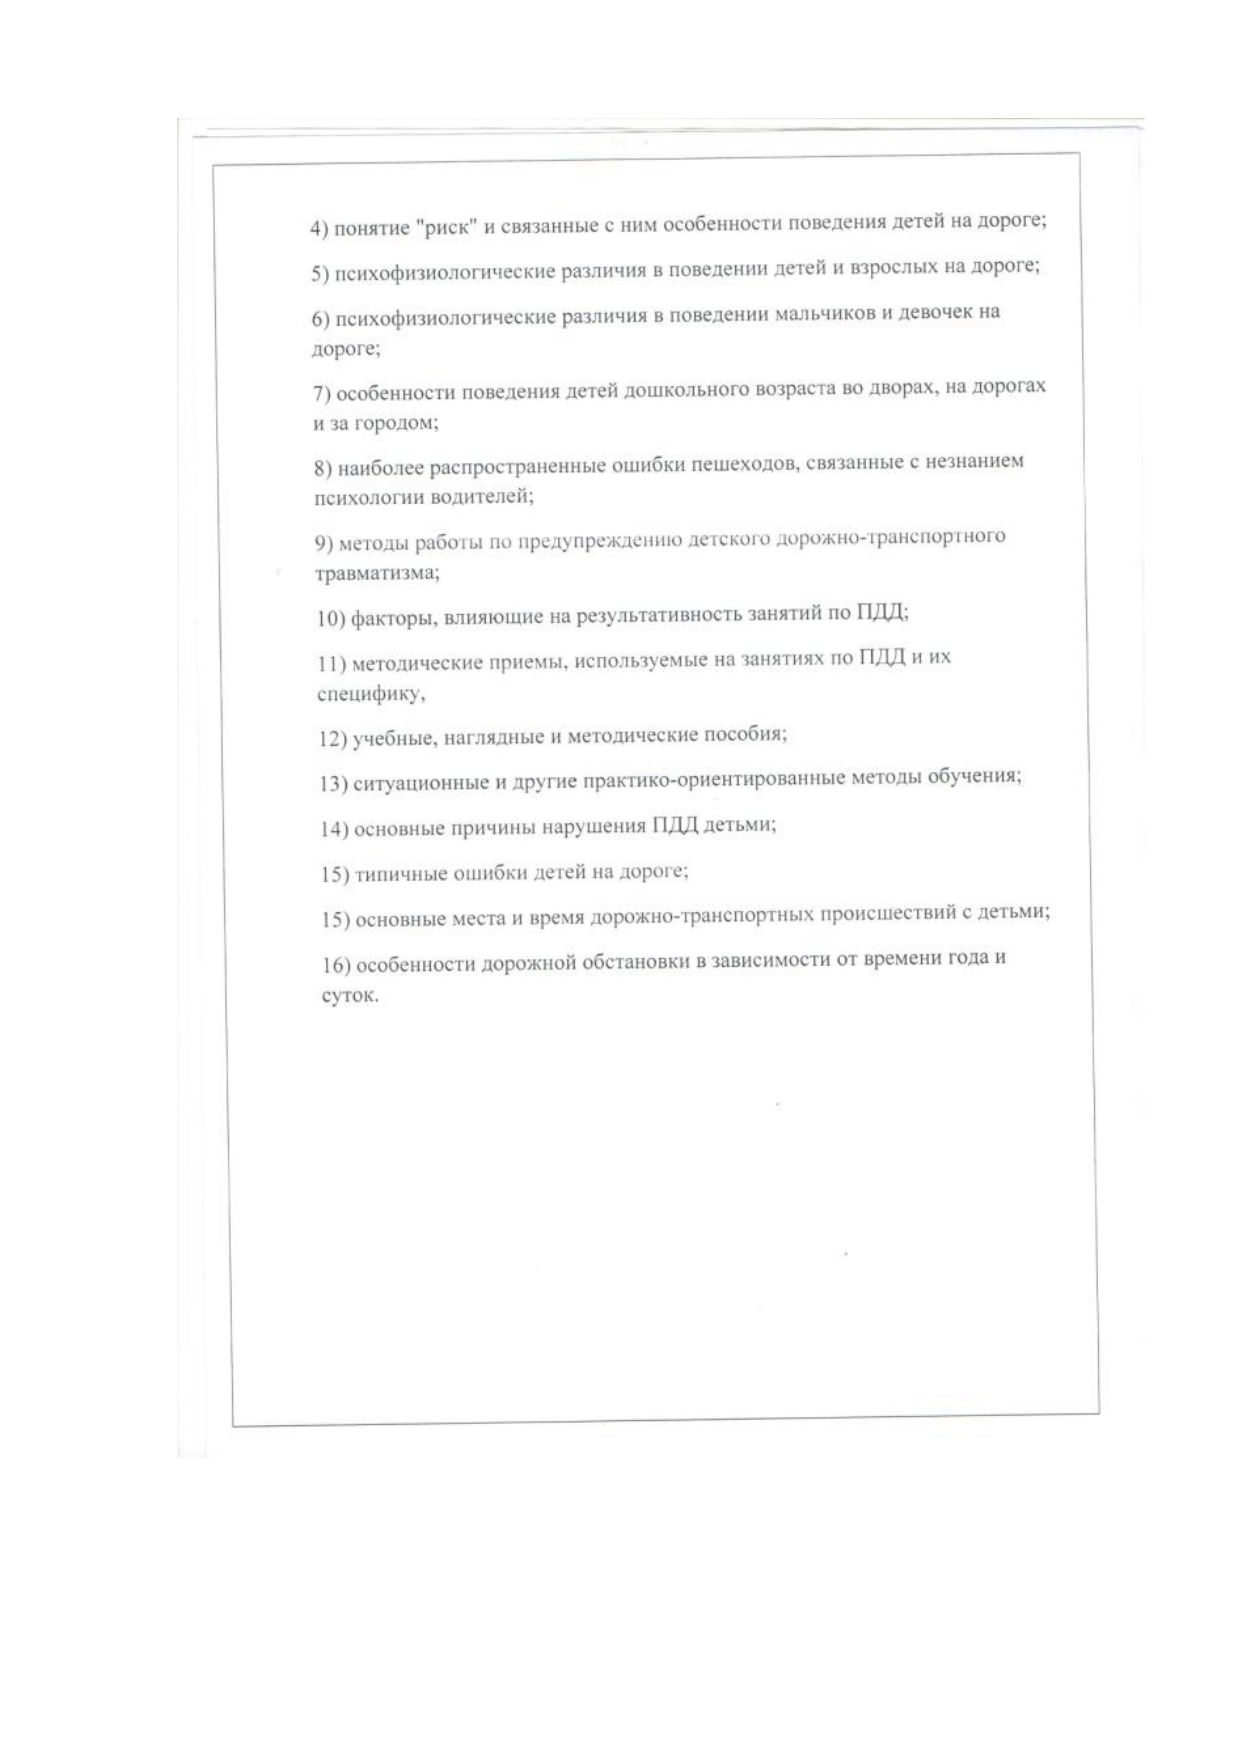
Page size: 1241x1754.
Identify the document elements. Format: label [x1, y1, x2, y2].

picture [177, 118, 1153, 1458]
